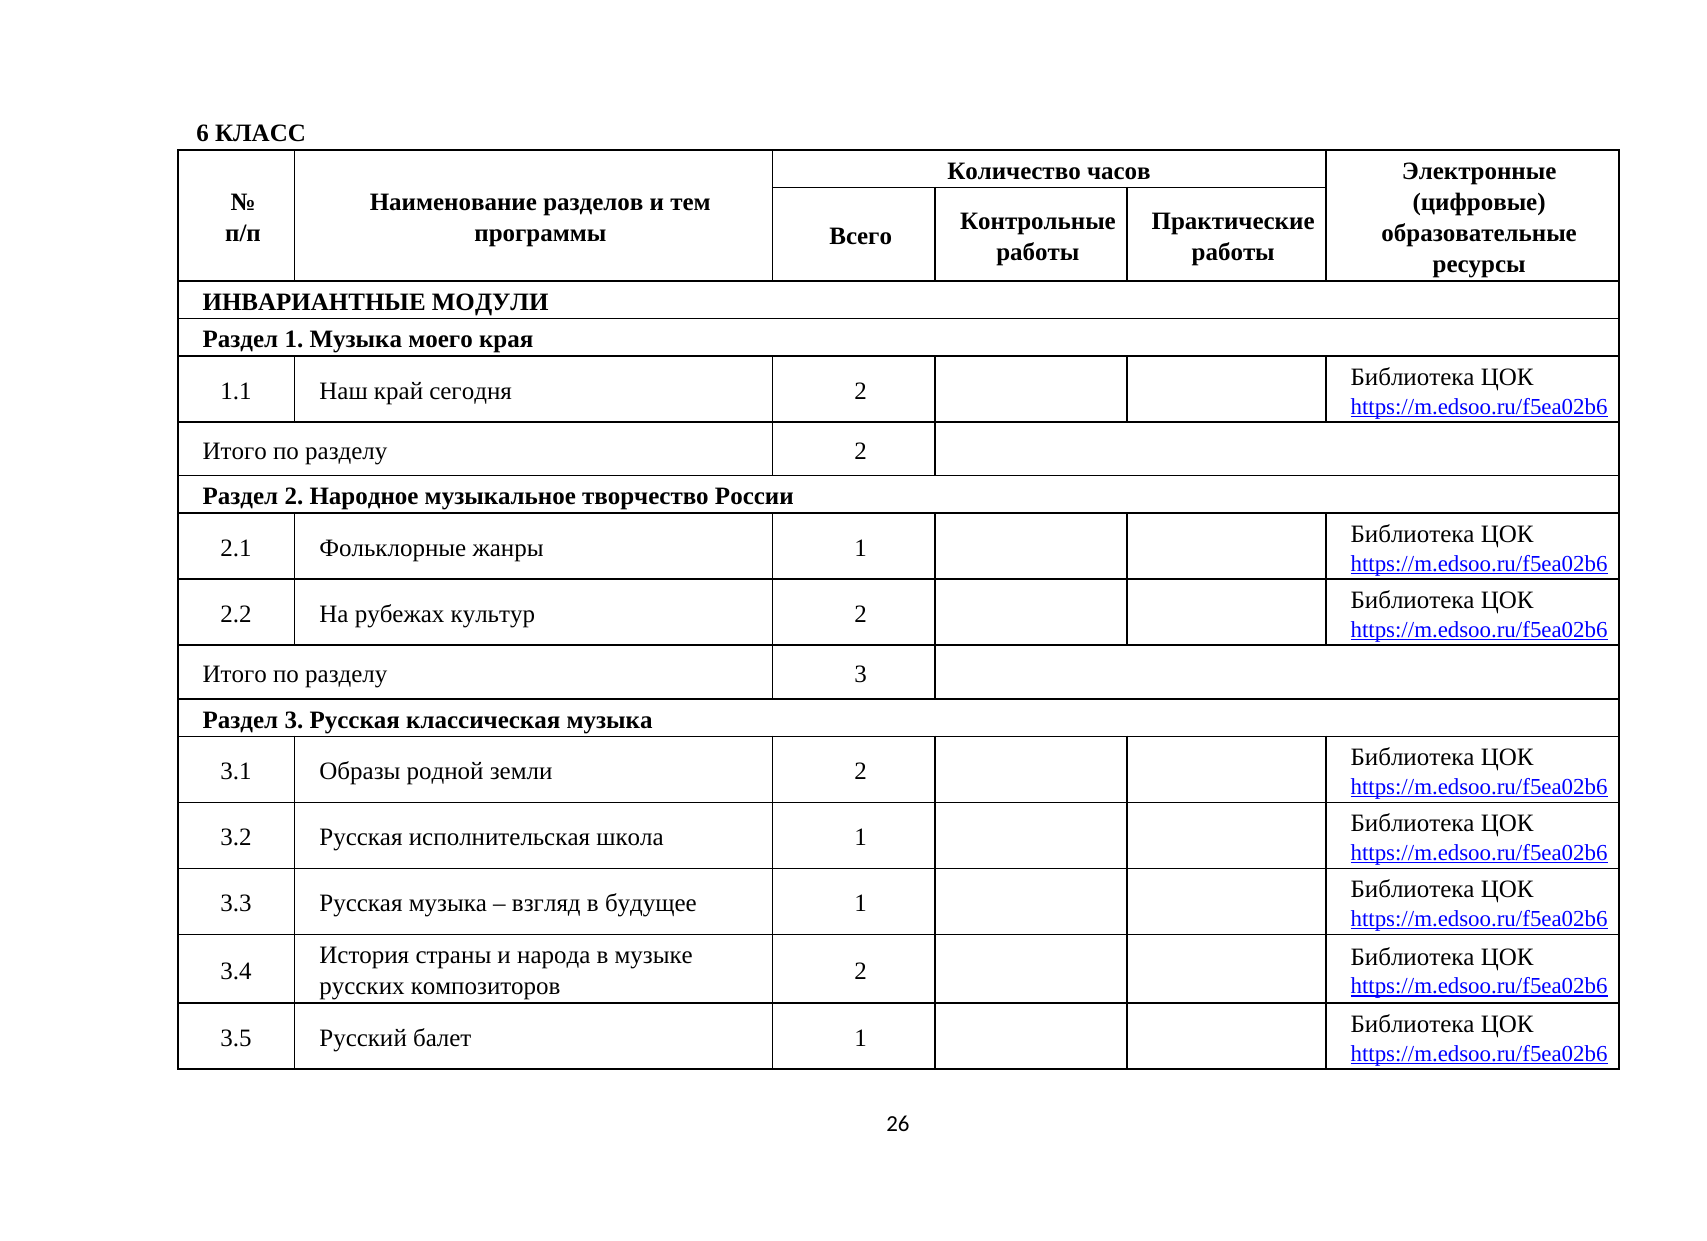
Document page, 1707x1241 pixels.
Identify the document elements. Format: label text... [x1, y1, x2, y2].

table_cell 2 [773, 357, 934, 421]
table_cell Библиотека ЦОК https://m.edsoo.ru/f5ea02b6 [1327, 869, 1618, 934]
table_cell [1128, 935, 1325, 1002]
table_cell Фольклорные жанры [295, 514, 772, 578]
table_cell Итого по разделу [179, 423, 772, 475]
table_cell [1128, 1004, 1325, 1068]
table_cell [1128, 737, 1325, 802]
table_cell 3.5 [179, 1004, 294, 1068]
table_cell Библиотека ЦОК https://m.edsoo.ru/f5ea02b6 [1327, 737, 1618, 802]
table_cell 1.1 [179, 357, 294, 421]
table_cell [936, 1004, 1126, 1068]
table_cell [936, 869, 1126, 934]
table_cell 2 [773, 423, 934, 475]
table_cell [936, 357, 1126, 421]
table_cell 3 [773, 646, 934, 698]
table_cell [936, 803, 1126, 868]
table_cell Раздел 1. Музыка моего края [179, 319, 1618, 355]
table_cell Библиотека ЦОК https://m.edsoo.ru/f5ea02b6 [1327, 580, 1618, 644]
table_cell ИНВАРИАНТНЫЕ МОДУЛИ [179, 282, 1618, 317]
table_cell Всего [773, 188, 934, 280]
table_cell Библиотека ЦОК https://m.edsoo.ru/f5ea02b6 [1327, 514, 1618, 578]
table_cell 3.3 [179, 869, 294, 934]
table_cell История страны и народа в музыке русских композиторов [295, 935, 772, 1002]
table_cell Русская музыка – взгляд в будущее [295, 869, 772, 934]
text 6 КЛАСС [190, 118, 1618, 147]
table_cell Наш край сегодня [295, 357, 772, 421]
table_cell 2 [773, 737, 934, 802]
table_cell 3.1 [179, 737, 294, 802]
table_cell 2.2 [179, 580, 294, 644]
table_cell Русский балет [295, 1004, 772, 1068]
table_cell [1128, 580, 1325, 644]
table_header Количество часов [773, 151, 1325, 187]
table_cell Библиотека ЦОК https://m.edsoo.ru/f5ea02b6 [1327, 357, 1618, 421]
table_header Наименование разделов и тем программы [295, 151, 772, 280]
table_cell 3.2 [179, 803, 294, 868]
table_cell [936, 737, 1126, 802]
table_cell 1 [773, 803, 934, 868]
table_cell [936, 423, 1618, 475]
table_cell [1327, 935, 1618, 1002]
table_cell Русская исполнительская школа [295, 803, 772, 868]
table_cell [1128, 869, 1325, 934]
table_cell Практические работы [1128, 188, 1325, 280]
table_cell 3.4 [179, 935, 294, 1002]
table_cell [1128, 514, 1325, 578]
table_cell Библиотека ЦОК https://m.edsoo.ru/f5ea02b6 [1327, 803, 1618, 868]
table_cell 2 [773, 935, 934, 1002]
table_cell На рубежах культур [295, 580, 772, 644]
table_cell [1128, 357, 1325, 421]
table_cell 1 [773, 1004, 934, 1068]
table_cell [1327, 1004, 1618, 1068]
table_cell Контрольные работы [936, 188, 1126, 280]
table_cell Раздел 3. Русская классическая музыка [179, 700, 1618, 736]
table_cell [936, 514, 1126, 578]
table_cell Образы родной земли [295, 737, 772, 802]
table_cell [936, 646, 1618, 698]
table_header Электронные (цифровые) образовательные ресурсы [1327, 151, 1618, 280]
table_cell Итого по разделу [179, 646, 772, 698]
table_cell 2.1 [179, 514, 294, 578]
table_cell [936, 935, 1126, 1002]
table_header № п/п [179, 151, 294, 280]
table_cell [1128, 803, 1325, 868]
table_cell 1 [773, 869, 934, 934]
table_cell [936, 580, 1126, 644]
table_cell 1 [773, 514, 934, 578]
table_cell 2 [773, 580, 934, 644]
table_cell Раздел 2. Народное музыкальное творчество России [179, 476, 1618, 512]
